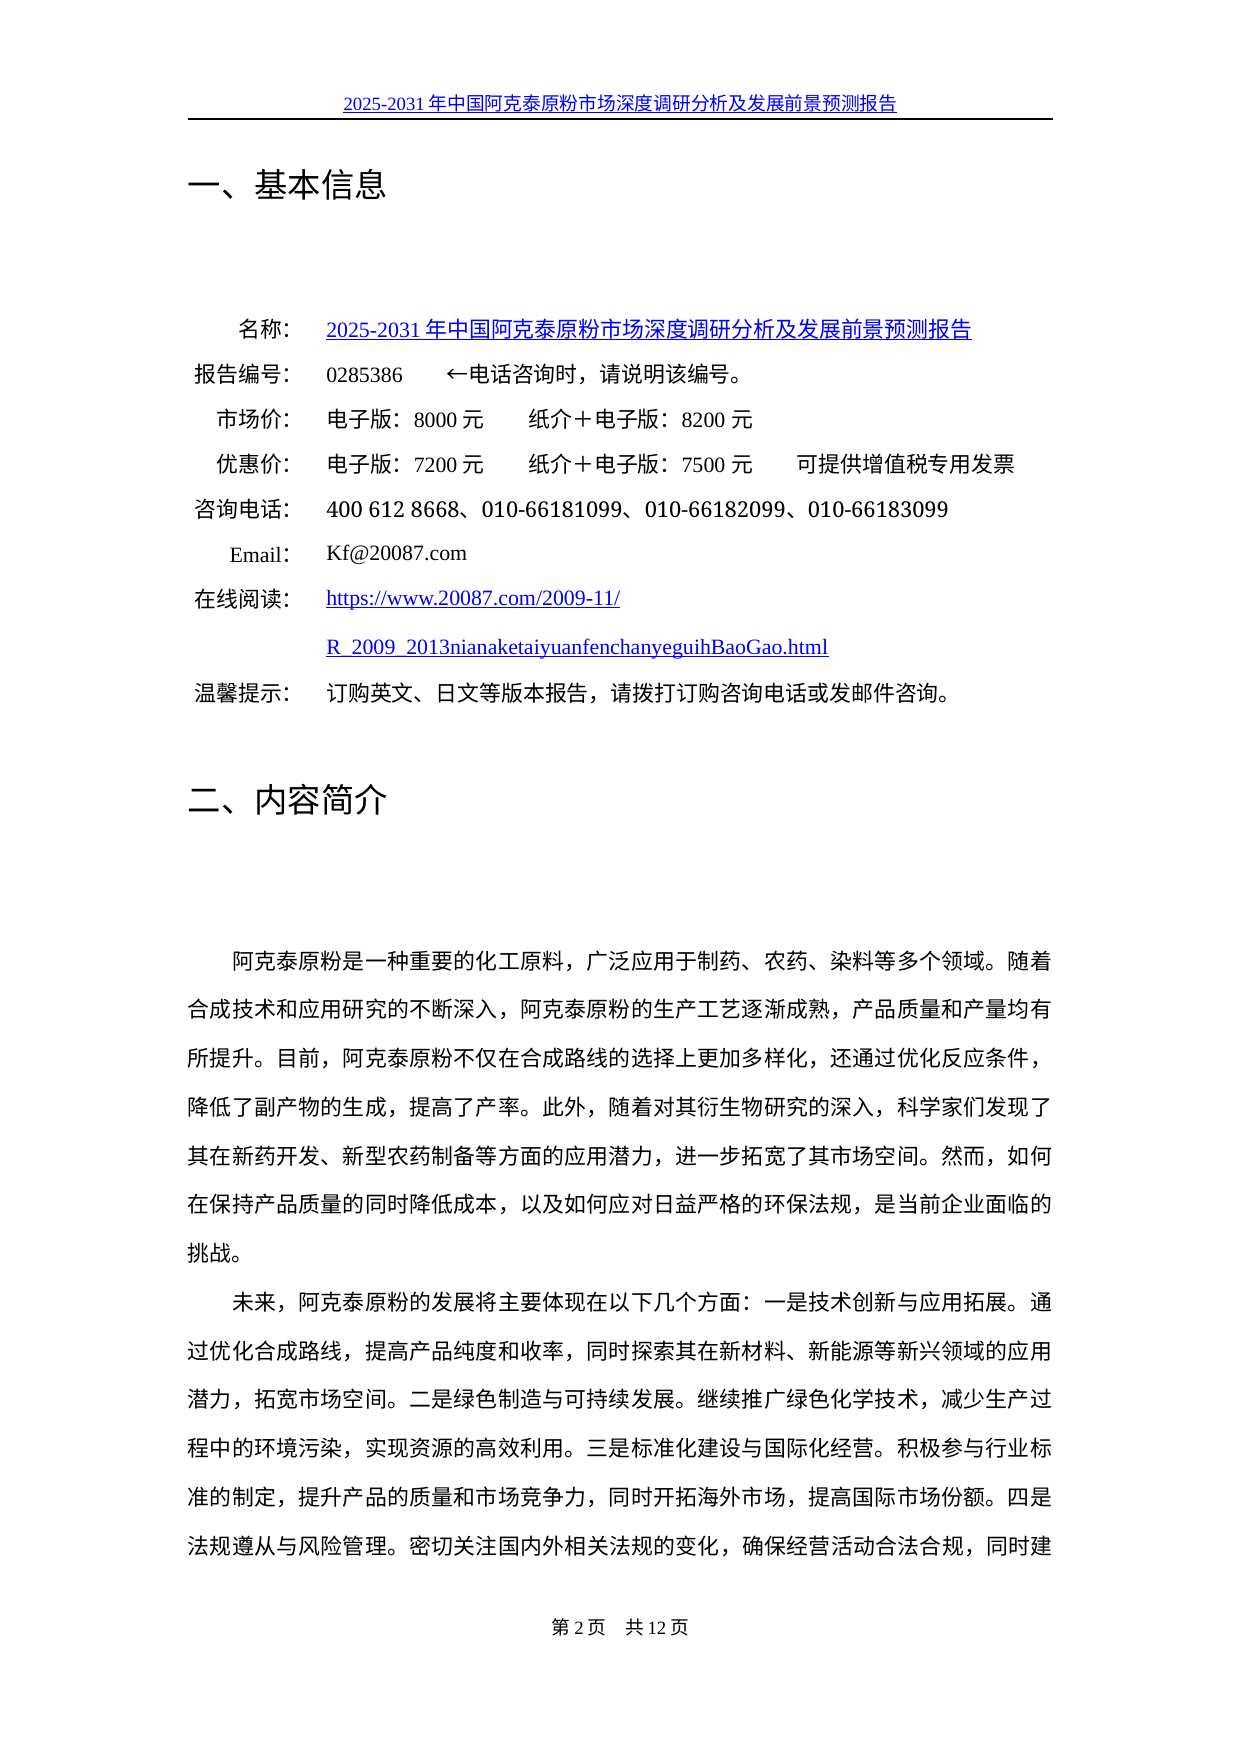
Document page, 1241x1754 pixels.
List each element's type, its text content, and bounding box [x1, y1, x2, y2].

table_cell 400 612 8668、010-66181099、010-66182099、010-66183099 [315, 492, 1073, 537]
table_cell 报告编号： [167, 357, 315, 402]
table_cell 优惠价： [167, 447, 315, 492]
table_cell 电子版：8000 元 纸介＋电子版：8200 元 [315, 402, 1073, 447]
table_cell 订购英文、日文等版本报告，请拨打订购咨询电话或发邮件咨询。 [315, 675, 1073, 720]
table_cell 温馨提示： [167, 675, 315, 720]
title 一、基本信息 [187, 150, 1053, 215]
table_cell 市场价： [167, 402, 315, 447]
table_cell 在线阅读： [167, 582, 315, 675]
table_cell Email： [167, 537, 315, 582]
table_cell 咨询电话： [167, 492, 315, 537]
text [187, 943, 1053, 1561]
table_cell Kf@20087.com [315, 537, 1073, 582]
table_cell 0285386 ←电话咨询时，请说明该编号。 [315, 357, 1073, 402]
table_cell 电子版：7200 元 纸介＋电子版：7500 元 可提供增值税专用发票 [315, 447, 1073, 492]
table_header 2025-2031年中国阿克泰原粉市场深度调研分析及发展前景预测报告 [315, 312, 1073, 357]
title 二、内容简介 [187, 766, 1053, 831]
table_header 名称： [167, 312, 315, 357]
table_cell [315, 582, 1073, 675]
